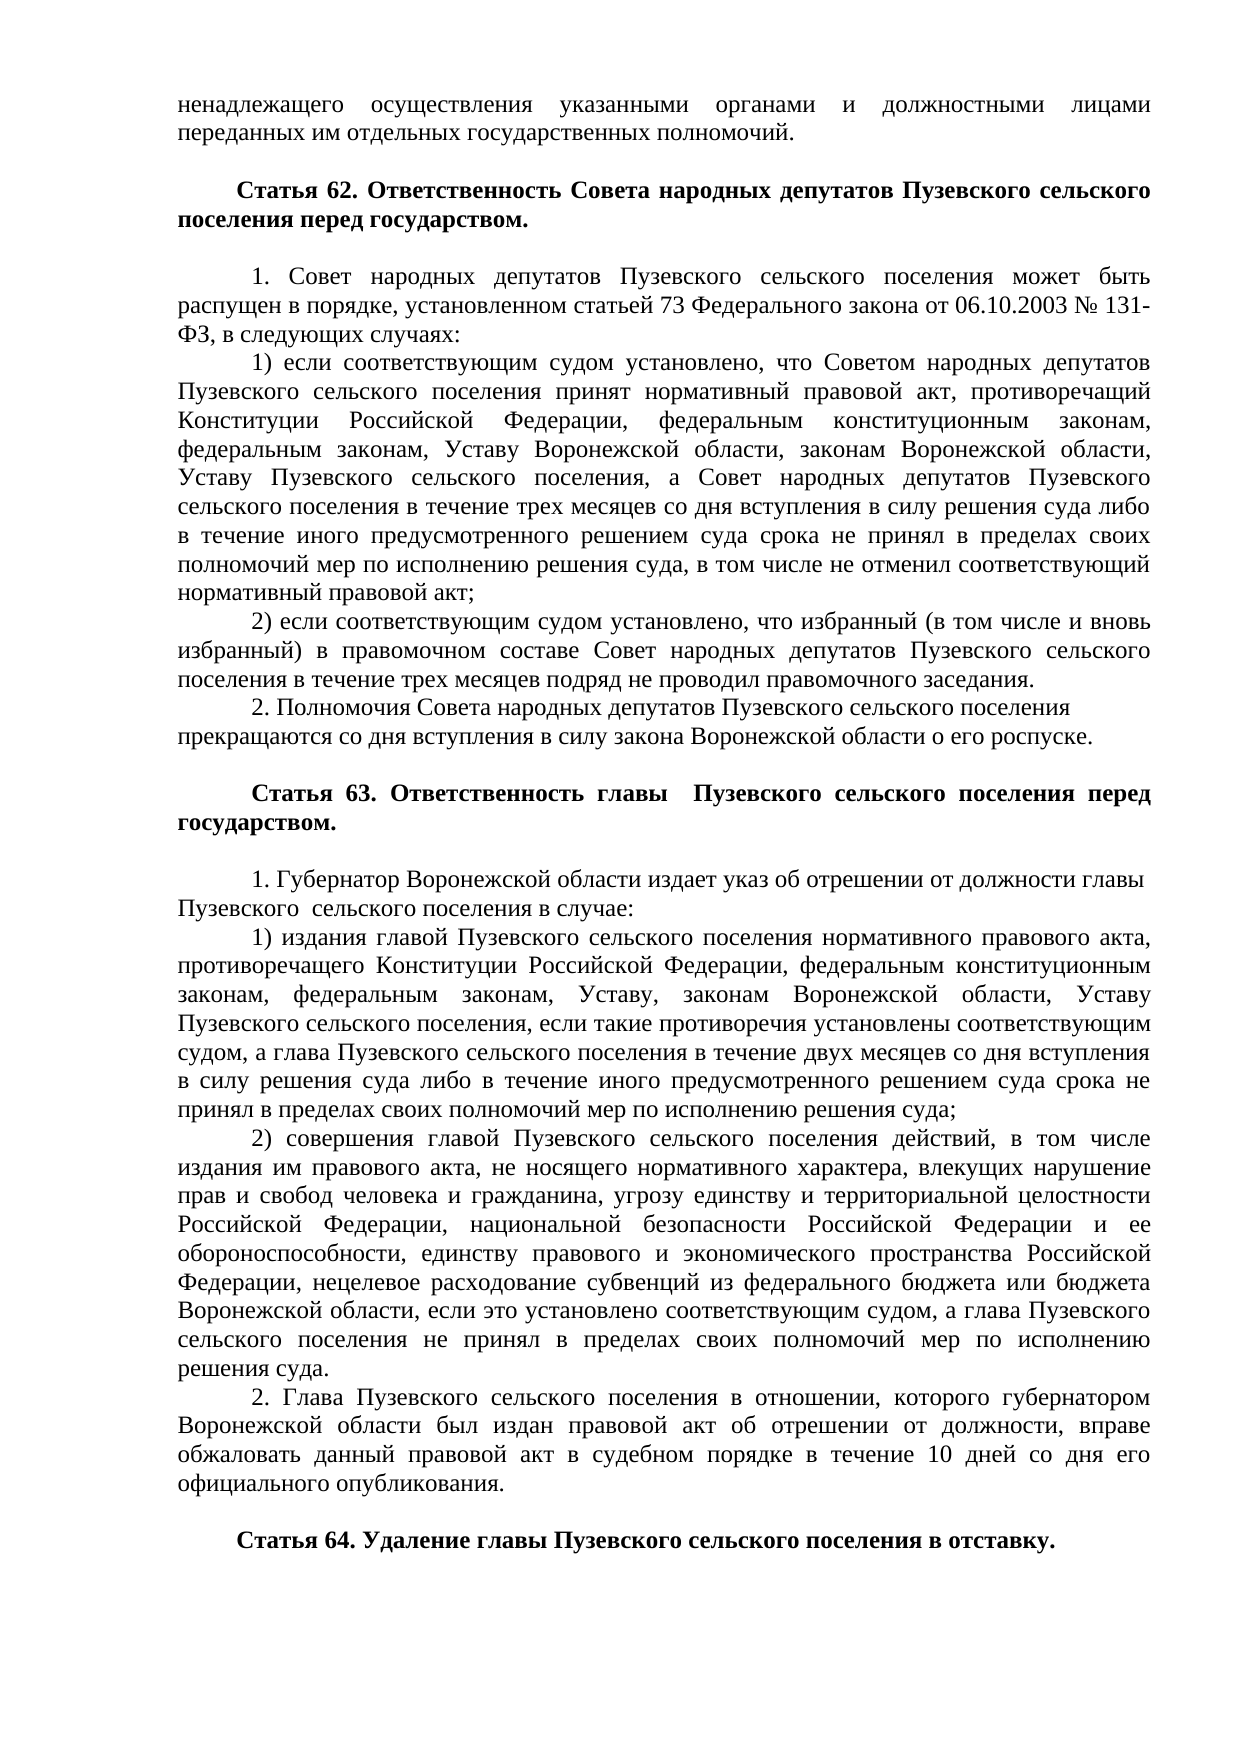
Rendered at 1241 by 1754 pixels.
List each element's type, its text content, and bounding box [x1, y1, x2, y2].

text Статья 62. Ответственность Совета народных депутатов Пузевского сельского поселения перед государством. [177, 175, 1152, 232]
text 1) издания главой Пузевского сельского поселения нормативного правового акта, противоречащего Конституции Российской Федерации, федеральным конституционным законам, федеральным законам, Уставу, законам Воронежской области, Уставу Пузевского сельского поселения, если такие противоречия установлены соответствующим судом, а глава Пузевского сельского поселения в течение двух месяцев со дня вступления в силу решения суда либо в течение иного предусмотренного решением суда срока не принял в пределах своих полномочий мер по исполнению решения суда; [177, 922, 1152, 1123]
text 2) если соответствующим судом установлено, что избранный (в том числе и вновь избранный) в правомочном составе Совет народных депутатов Пузевского сельского поселения в течение трех месяцев подряд не проводил правомочного заседания. [177, 606, 1152, 692]
text Статья 63. Ответственность главы Пузевского сельского поселения перед государством. [177, 778, 1152, 835]
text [177, 89, 1152, 146]
text 1. Губернатор Воронежской области издает указ об отрешении от должности главы Пузевского сельского поселения в случае: [177, 864, 1152, 922]
text 2. Полномочия Совета народных депутатов Пузевского сельского поселения прекращаются со дня вступления в силу закона Воронежской области о его роспуске. [177, 692, 1152, 750]
text 2. Глава Пузевского сельского поселения в отношении, которого губернатором Воронежской области был издан правовой акт об отрешении от должности, вправе обжаловать данный правовой акт в судебном порядке в течение 10 дней со дня его официального опубликования. [177, 1382, 1152, 1497]
text 1. Совет народных депутатов Пузевского сельского поселения может быть распущен в порядке, установленном статьей 73 Федерального закона от 06.10.2003 № 131-ФЗ, в следующих случаях: [177, 261, 1152, 347]
text 1) если соответствующим судом установлено, что Советом народных депутатов Пузевского сельского поселения принят нормативный правовой акт, противоречащий Конституции Российской Федерации, федеральным конституционным законам, федеральным законам, Уставу Воронежской области, законам Воронежской области, Уставу Пузевского сельского поселения, а Совет народных депутатов Пузевского сельского поселения в течение трех месяцев со дня вступления в силу решения суда либо в течение иного предусмотренного решением суда срока не принял в пределах своих полномочий мер по исполнению решения суда, в том числе не отменил соответствующий нормативный правовой акт; [177, 347, 1152, 606]
text 2) совершения главой Пузевского сельского поселения действий, в том числе издания им правового акта, не носящего нормативного характера, влекущих нарушение прав и свобод человека и гражданина, угрозу единству и территориальной целостности Российской Федерации, национальной безопасности Российской Федерации и ее обороноспособности, единству правового и экономического пространства Российской Федерации, нецелевое расходование субвенций из федерального бюджета или бюджета Воронежской области, если это установлено соответствующим судом, а глава Пузевского сельского поселения не принял в пределах своих полномочий мер по исполнению решения суда. [177, 1123, 1152, 1382]
text Статья 64. Удаление главы Пузевского сельского поселения в отставку. [177, 1525, 1152, 1553]
